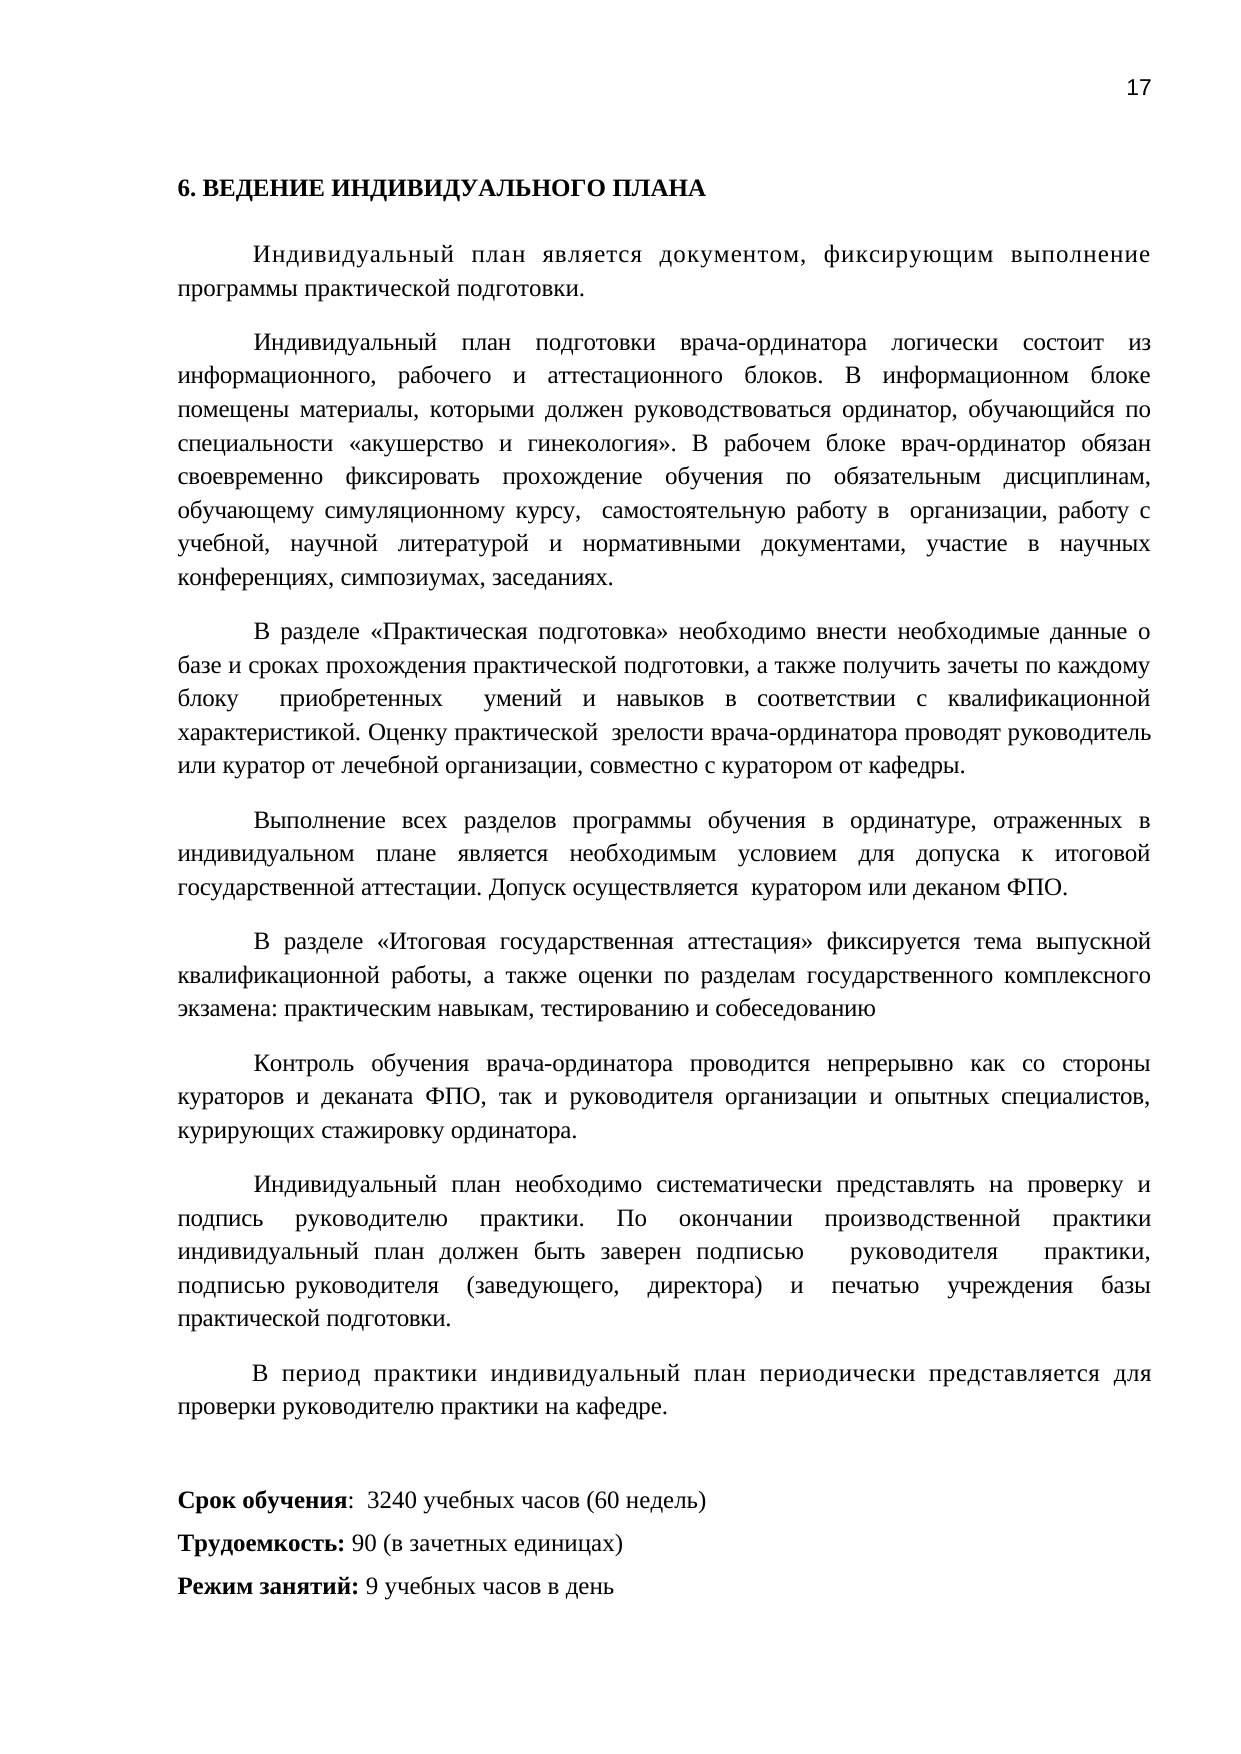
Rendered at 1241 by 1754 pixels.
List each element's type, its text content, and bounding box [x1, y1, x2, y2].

text Срок обучения: 3240 учебных часов (60 недель) [177, 1485, 1152, 1514]
text 6. ВЕДЕНИЕ ИНДИВИДУАЛЬНОГО ПЛАНА [177, 169, 1152, 203]
text В период практики индивидуальный план периодически представляется для проверки руководителю практики на кафедре. [177, 1354, 1152, 1421]
text Индивидуальный план подготовки врача-ординатора логически состоит из информационного, рабочего и аттестационного блоков. В информационном блоке помещены материалы, которыми должен руководствоваться ординатор, обучающийся по специальности «акушерство и гинекология». В рабочем блоке врач-ординатор обязан своевременно фиксировать прохождение обучения по обязательным дисциплинам, обучающему симуляционному курсу, самостоятельную работу в организации, работу с учебной, научной литературой и нормативными документами, участие в научных конференциях, симпозиумах, заседаниях. [177, 323, 1151, 592]
text Индивидуальный план необходимо систематически представлять на проверку и подпись руководителю практики. По окончании производственной практики индивидуальный план должен быть заверен подписью руководителя практики, подписью руководителя (заведующего, директора) и печатью учреждения базы практической подготовки. [177, 1166, 1151, 1333]
text Режим занятий: 9 учебных часов в день [177, 1571, 1152, 1600]
text Выполнение всех разделов программы обучения в ординатуре, отраженных в индивидуальном плане является необходимым условием для допуска к итоговой государственной аттестации. Допуск осуществляется куратором или деканом ФПО. [177, 801, 1151, 902]
text В разделе «Итоговая государственная аттестация» фиксируется тема выпускной квалификационной работы, а также оценки по разделам государственного комплексного экзамена: практическим навыкам, тестированию и собеседованию [177, 923, 1151, 1023]
text В разделе «Практическая подготовка» необходимо внести необходимые данные о базе и сроках прохождения практической подготовки, а также получить зачеты по каждому блоку приобретенных умений и навыков в соответствии с квалификационной характеристикой. Оценку практической зрелости врача-ординатора проводят руководитель или куратор от лечебной организации, совместно с куратором от кафедры. [177, 613, 1151, 780]
text Индивидуальный план является документом, фиксирующим выполнение программы практической подготовки. [177, 236, 1151, 303]
text Трудоемкость: 90 (в зачетных единицах) [177, 1528, 1152, 1557]
text Контроль обучения врача-ординатора проводится непрерывно как со стороны кураторов и деканата ФПО, так и руководителя организации и опытных специалистов, курирующих стажировку ординатора. [177, 1044, 1151, 1145]
